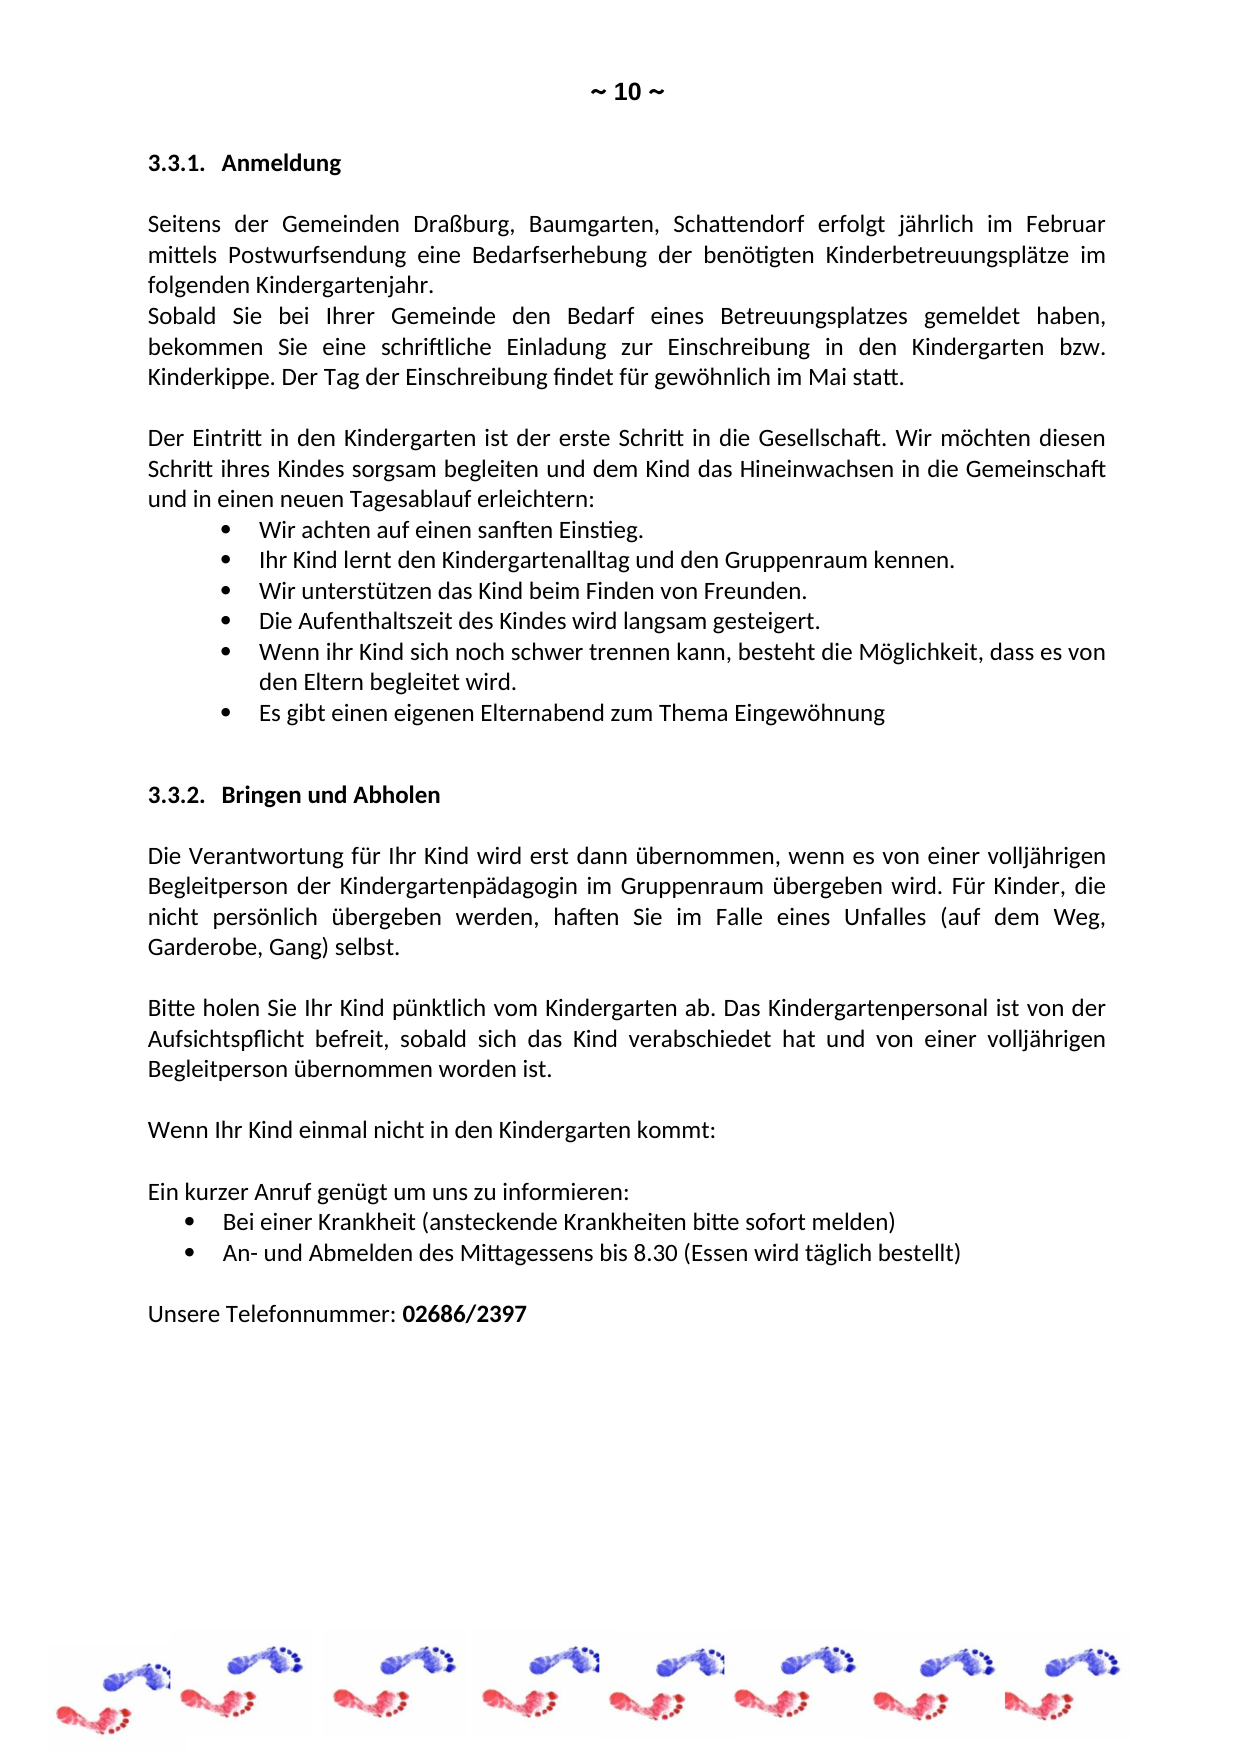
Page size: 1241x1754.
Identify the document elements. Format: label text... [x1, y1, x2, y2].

text Der Eintritt in den Kindergarten ist der erste Schritt in die Gesellschaft. Wir möchten diesen Schritt ihres Kindes sorgsam begleiten und dem Kind das Hineinwachsen in die Gemeinschaft und in einen neuen Tagesablauf erleichtern: [148, 422, 1107, 514]
text Ein kurzer Anruf genügt um uns zu informieren: [148, 1176, 1107, 1206]
picture [47, 1646, 187, 1752]
list Es gibt einen eigenen Elternabend zum Thema Eingewöhnung [221, 697, 1107, 727]
list Ihr Kind lernt den Kindergartenalltag und den Gruppenraum kennen. [221, 544, 1107, 575]
list Bei einer Krankheit (ansteckende Krankheiten bitte sofort melden) [185, 1206, 1107, 1237]
subtitle Anmeldung [148, 148, 1107, 178]
text Sobald Sie bei Ihrer Gemeinde den Bedarf eines Betreuungsplatzes gemeldet haben, bekommen Sie eine schriftliche Einladung zur Einschreibung in den Kindergarten bzw. Kinderkippe. Der Tag der Einschreibung findet für gewöhnlich im Mai statt. [148, 300, 1107, 392]
list Die Aufenthaltszeit des Kindes wird langsam gesteigert. [221, 605, 1107, 636]
picture [864, 1631, 1129, 1739]
text Unsere Telefonnummer: 02686/2397 [148, 1298, 1107, 1328]
list An- und Abmelden des Mittagessens bis 8.30 (Essen wird täglich bestellt) [185, 1237, 1107, 1267]
picture [171, 1629, 312, 1735]
text Seitens der Gemeinden Draßburg, Baumgarten, Schattendorf erfolgt jährlich im Februar mittels Postwurfsendung eine Bedarfserhebung der benötigten Kinderbetreuungsplätze im folgenden Kindergartenjahr. [148, 209, 1107, 300]
list Wenn ihr Kind sich noch schwer trennen kann, besteht die Möglichkeit, dass es von den Eltern begleitet wird. [221, 636, 1107, 697]
picture [473, 1629, 614, 1735]
text Wenn Ihr Kind einmal nicht in den Kindergarten kommt: [148, 1114, 1107, 1145]
list Wir unterstützen das Kind beim Finden von Freunden. [221, 575, 1107, 605]
picture [324, 1629, 465, 1735]
list Wir achten auf einen sanften Einstieg. [221, 514, 1107, 544]
subtitle Bringen und Abholen [148, 779, 1107, 809]
text Bitte holen Sie Ihr Kind pünktlich vom Kindergarten ab. Das Kindergartenpersonal ist von der Aufsichtspflicht befreit, sobald sich das Kind verabschiedet hat und von einer volljährigen Begleitperson übernommen worden ist. [148, 992, 1107, 1084]
text Die Verantwortung für Ihr Kind wird erst dann übernommen, wenn es von einer volljährigen Begleitperson der Kindergartenpädagogin im Gruppenraum übergeben wird. Für Kinder, die nicht persönlich übergeben werden, haften Sie im Falle eines Unfalles (auf dem Weg, Garderobe, Gang) selbst. [148, 840, 1107, 962]
picture [600, 1629, 865, 1738]
